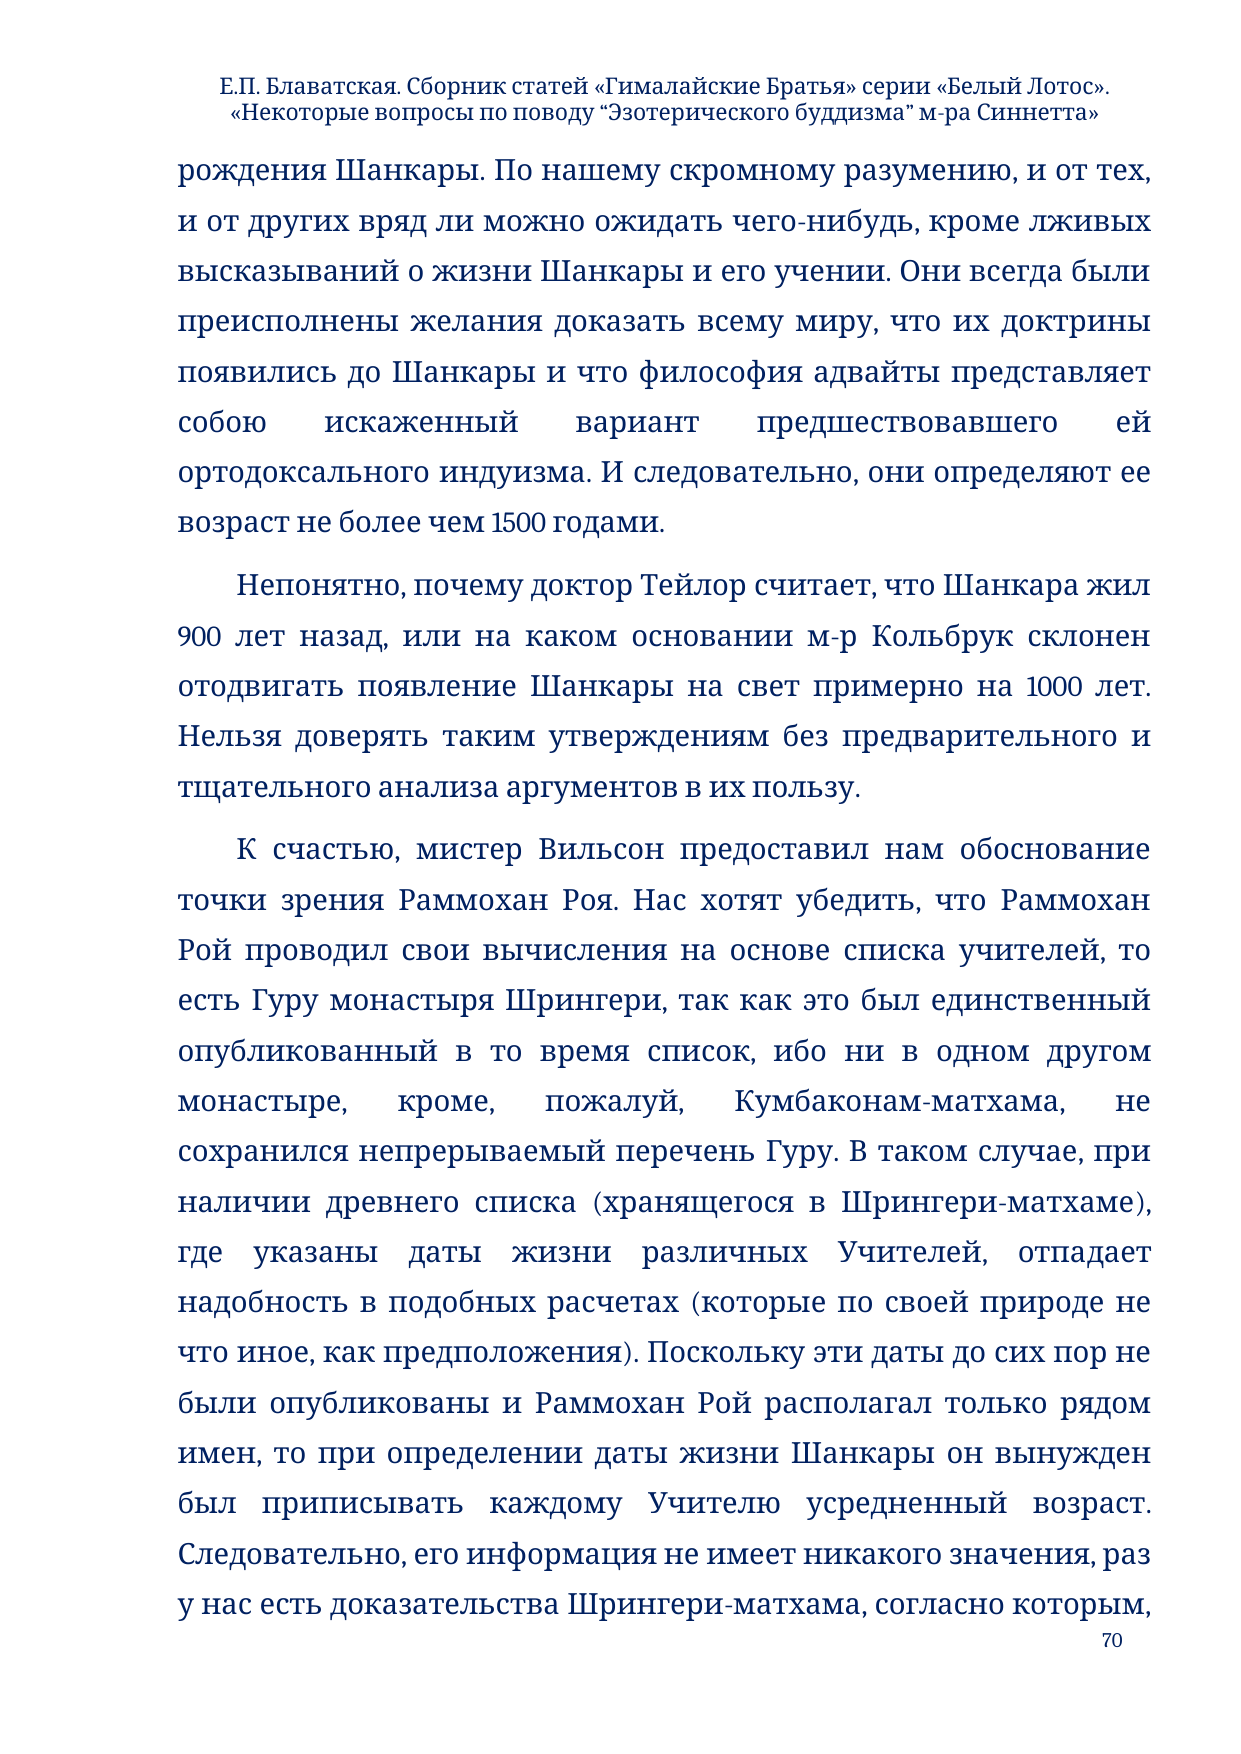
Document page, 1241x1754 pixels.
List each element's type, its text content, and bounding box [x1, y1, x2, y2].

text Непонятно, почему доктор Тейлор считает, что Шанкара жил 900 лет назад, или на каком основании м-р Кольбрук склонен отодвигать появление Шанкары на свет примерно на 1000 лет. Нельзя доверять таким утверждениям без предварительного и тщательного анализа аргументов в их пользу. [177, 569, 1152, 804]
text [177, 833, 1152, 1622]
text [177, 154, 1152, 540]
